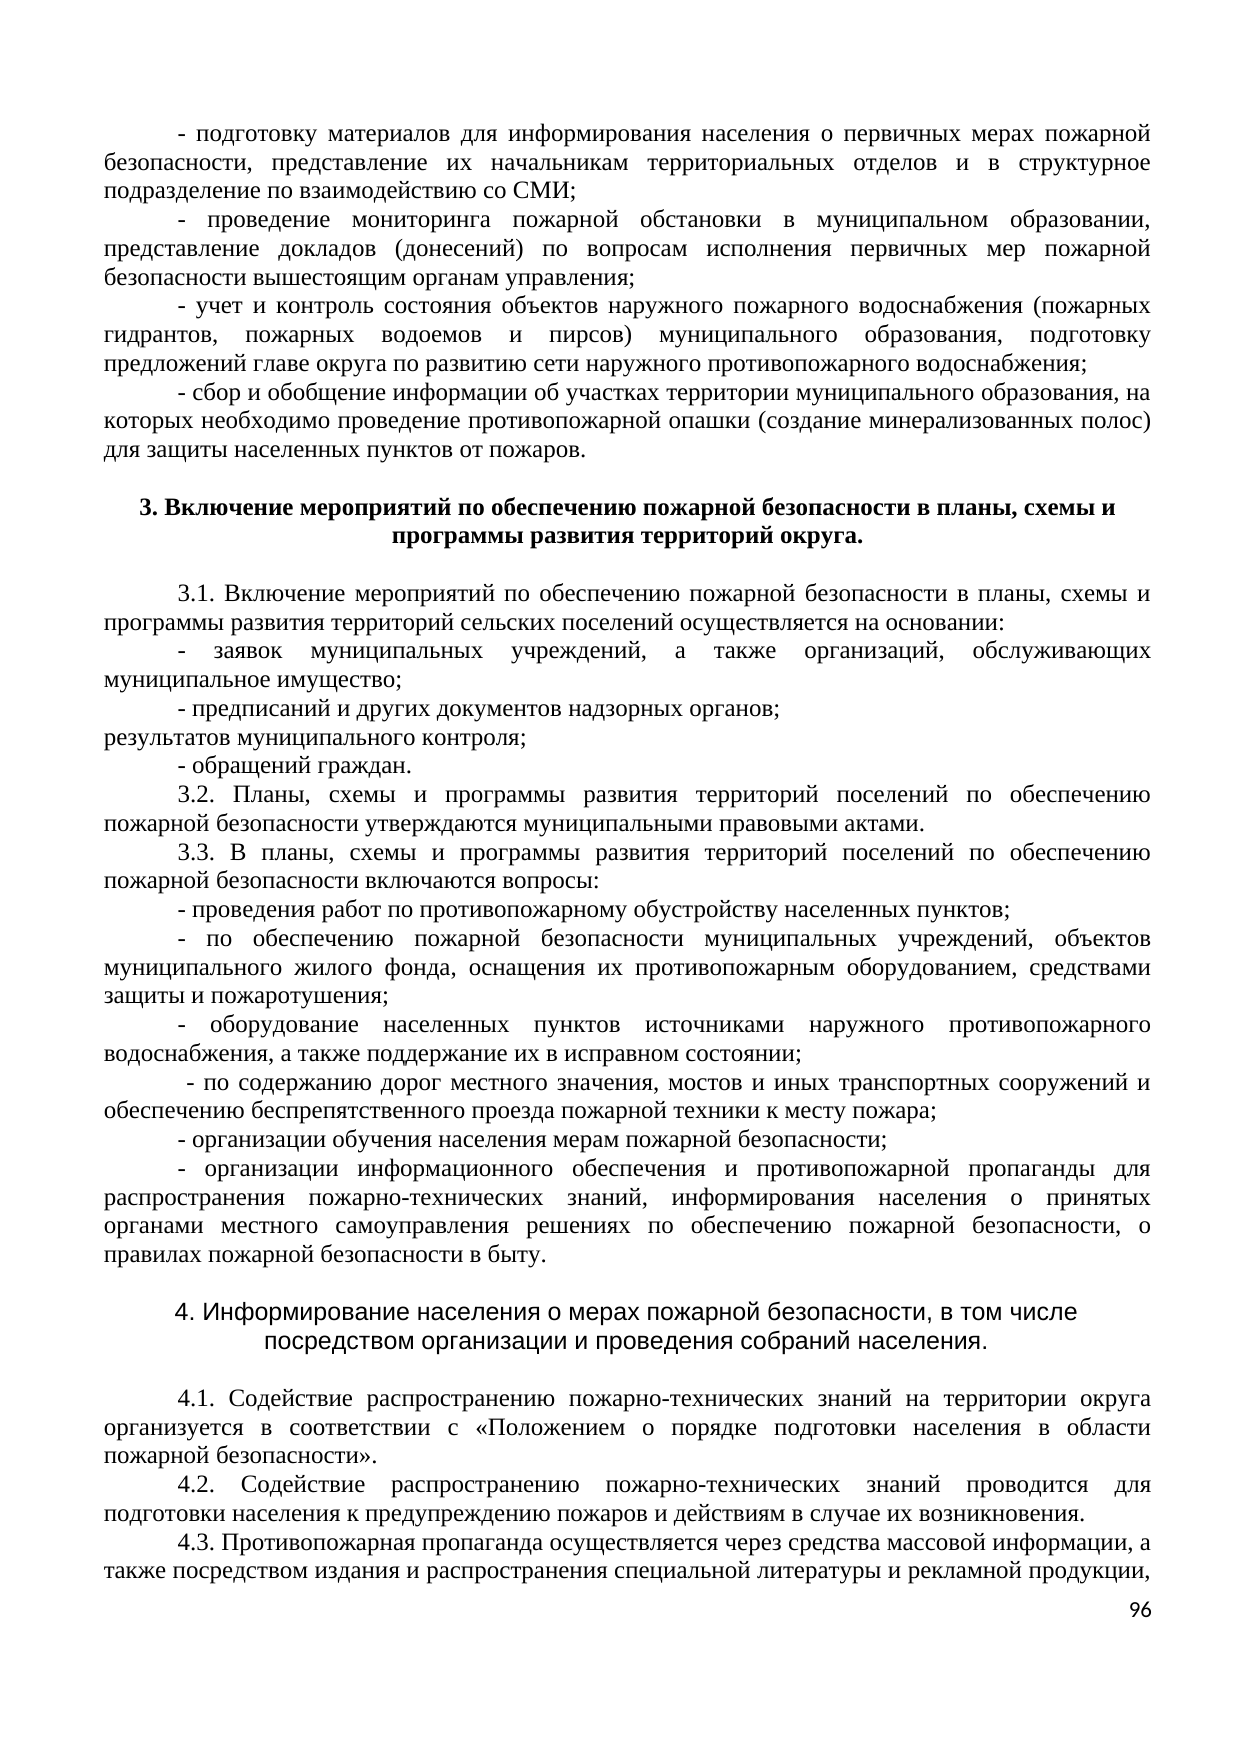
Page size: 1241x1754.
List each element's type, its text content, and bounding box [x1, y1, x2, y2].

text 3.3. В планы, схемы и программы развития территорий поселений по обеспечению пожарной безопасности включаются вопросы: [103, 837, 1152, 894]
text - учет и контроль состояния объектов наружного пожарного водоснабжения (пожарных гидрантов, пожарных водоемов и пирсов) муниципального образования, подготовку предложений главе округа по развитию сети наружного противопожарного водоснабжения; [103, 291, 1152, 377]
text - заявок муниципальных учреждений, а также организаций, обслуживающих муниципальное имущество; [103, 636, 1152, 693]
text 4. Информирование населения о мерах пожарной безопасности, в том числе посредством организации и проведения собраний населения. [103, 1297, 1149, 1354]
text - по обеспечению пожарной безопасности муниципальных учреждений, объектов муниципального жилого фонда, оснащения их противопожарным оборудованием, средствами защиты и пожаротушения; [103, 923, 1152, 1009]
text 3.1. Включение мероприятий по обеспечению пожарной безопасности в планы, схемы и программы развития территорий сельских поселений осуществляется на основании: [103, 578, 1152, 636]
text 4.2. Содействие распространению пожарно-технических знаний проводится для подготовки населения к предупреждению пожаров и действиям в случае их возникновения. [103, 1469, 1152, 1527]
text - подготовку материалов для информирования населения о первичных мерах пожарной безопасности, представление их начальникам территориальных отделов и в структурное подразделение по взаимодействию со СМИ; [103, 118, 1152, 204]
text - предписаний и других документов надзорных органов; [103, 693, 1152, 722]
text - по содержанию дорог местного значения, мостов и иных транспортных сооружений и обеспечению беспрепятственного проезда пожарной техники к месту пожара; [103, 1067, 1152, 1124]
text - организации обучения населения мерам пожарной безопасности; [103, 1124, 1152, 1153]
text 3.2. Планы, схемы и программы развития территорий поселений по обеспечению пожарной безопасности утверждаются муниципальными правовыми актами. [103, 779, 1152, 837]
text - проведения работ по противопожарному обустройству населенных пунктов; [103, 894, 1152, 923]
text - обращений граждан. [103, 751, 1152, 779]
text - сбор и обобщение информации об участках территории муниципального образования, на которых необходимо проведение противопожарной опашки (создание минерализованных полос) для защиты населенных пунктов от пожаров. [103, 377, 1152, 463]
text результатов муниципального контроля; [103, 722, 1152, 751]
text 3. Включение мероприятий по обеспечению пожарной безопасности в планы, схемы и программы развития территорий округа. [103, 492, 1152, 549]
text 4.1. Содействие распространению пожарно-технических знаний на территории округа организуется в соответствии с «Положением о порядке подготовки населения в области пожарной безопасности». [103, 1383, 1152, 1469]
text - проведение мониторинга пожарной обстановки в муниципальном образовании, представление докладов (донесений) по вопросам исполнения первичных мер пожарной безопасности вышестоящим органам управления; [103, 204, 1152, 291]
text - оборудование населенных пунктов источниками наружного противопожарного водоснабжения, а также поддержание их в исправном состоянии; [103, 1009, 1152, 1067]
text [103, 1527, 1152, 1584]
text - организации информационного обеспечения и противопожарной пропаганды для распространения пожарно-технических знаний, информирования населения о принятых органами местного самоуправления решениях по обеспечению пожарной безопасности, о правилах пожарной безопасности в быту. [103, 1153, 1152, 1268]
